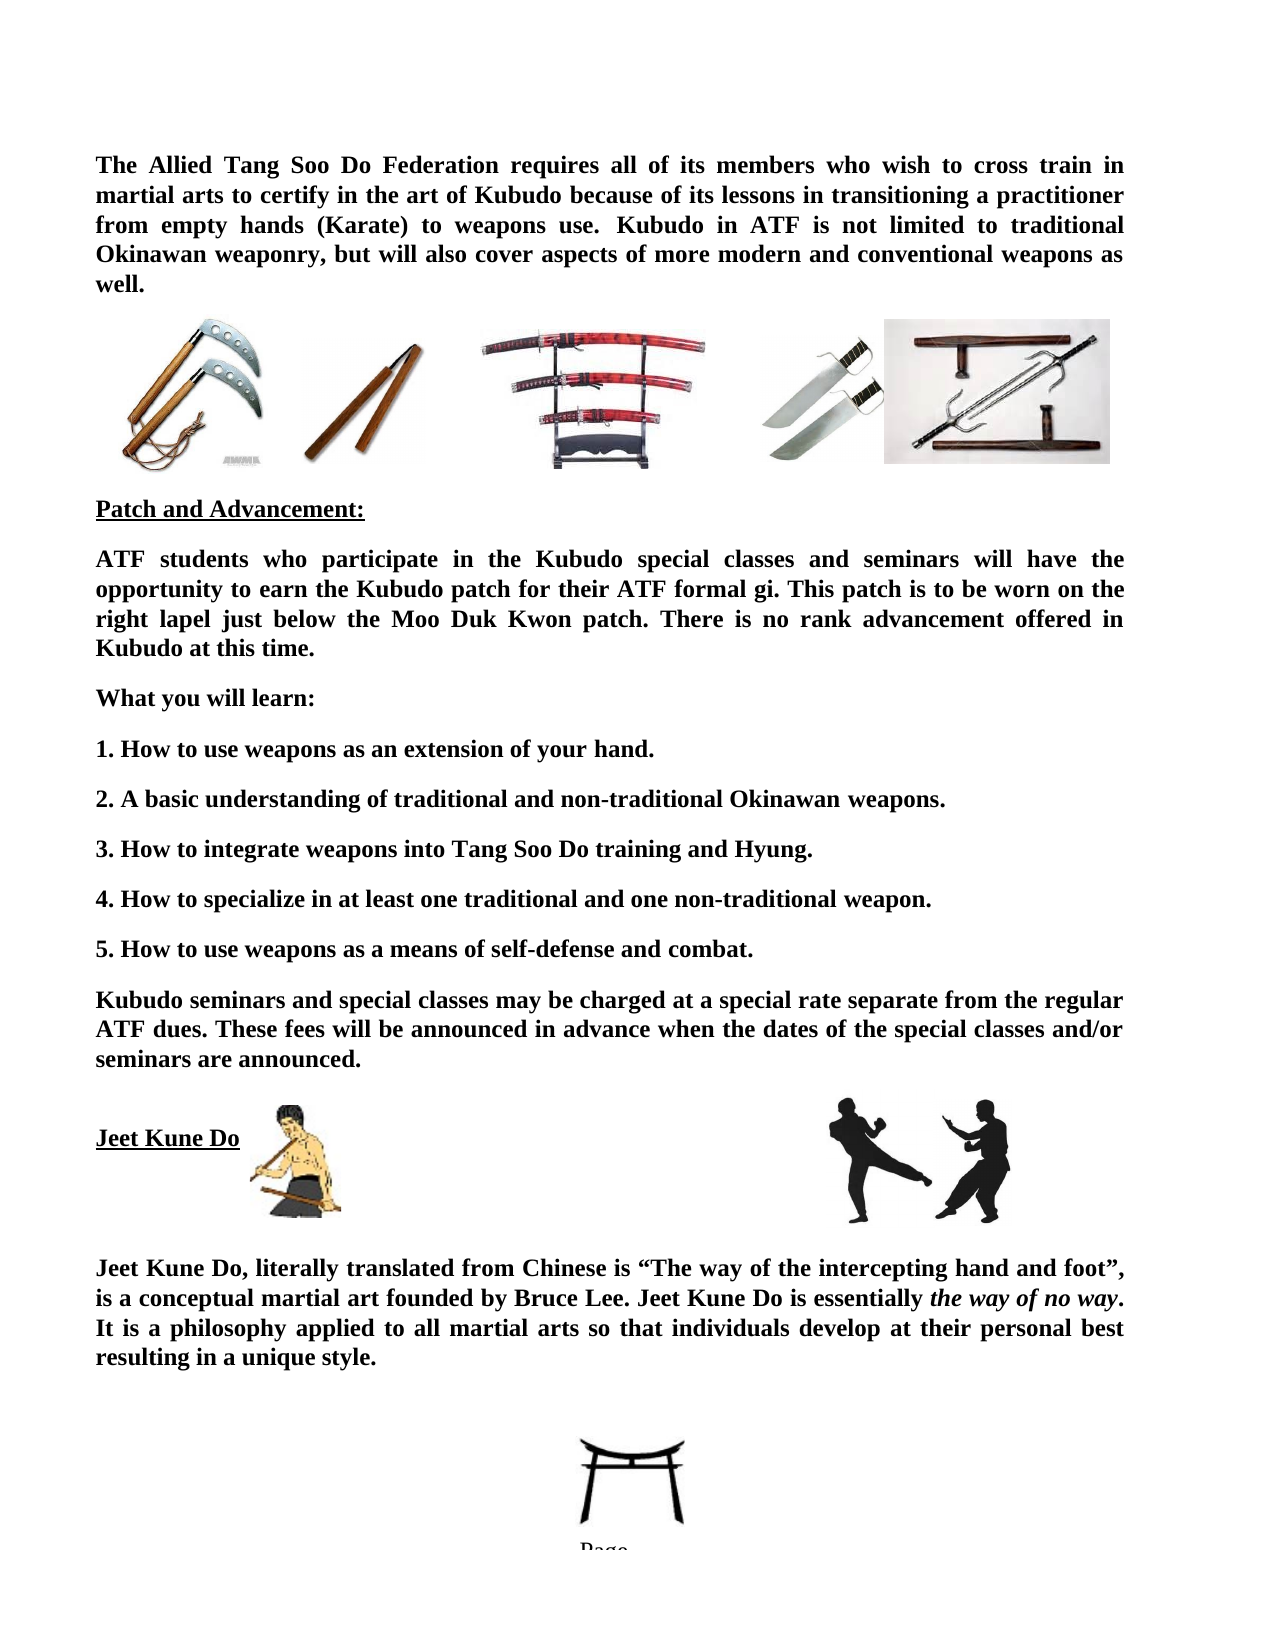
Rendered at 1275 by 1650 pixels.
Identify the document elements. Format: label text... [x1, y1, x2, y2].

picture [480, 329, 706, 469]
picture [118, 314, 269, 474]
list A basic understanding of traditional and non-traditional Okinawan weapons. [95, 784, 1167, 813]
picture [826, 1152, 1012, 1228]
text What you will learn: [95, 683, 1167, 712]
picture [575, 1436, 685, 1527]
text Jeet Kune Do, literally translated from Chinese is “The way of the intercepting hand and foot”, is a conceptual martial art founded by Bruce Lee. Jeet Kune Do is essentially the way of no way. It is a philosophy applied to all martial arts so that individuals develop at their personal best resulting in a unique style. [95, 1253, 1125, 1371]
text Jeet Kune Do [95, 1123, 249, 1152]
text ATF students who participate in the Kubudo special classes and seminars will have the opportunity to earn the Kubudo patch for their ATF formal gi. This patch is to be worn on the right lapel just below the Moo Duk Kwon patch. There is no rank advancement offered in Kubudo at this time. [95, 544, 1125, 662]
picture [249, 1105, 342, 1218]
text The Allied Tang Soo Do Federation requires all of its members who wish to cross train in martial arts to certify in the art of Kubudo because of its lessons in transitioning a practitioner from empty hands (Karate) to weapons use. Kubudo in ATF is not limited to traditional Okinawan weaponry, but will also cover aspects of more modern and conventional weapons as well. [95, 151, 1125, 298]
list How to use weapons as a means of self-defense and combat. [95, 934, 1167, 963]
list How to specialize in at least one traditional and one non-traditional weapon. [95, 884, 1167, 913]
text Kubudo seminars and special classes may be charged at a special rate separate from the regular ATF dues. These fees will be announced in advance when the dates of the special classes and/or seminars are announced. [95, 985, 1125, 1073]
list How to integrate weapons into Tang Soo Do training and Hyung. [95, 834, 1167, 863]
picture [826, 1089, 1012, 1123]
list How to use weapons as an extension of your hand. [95, 734, 1167, 762]
picture [301, 338, 427, 464]
picture [884, 319, 1110, 331]
text Jeet Kune Do [342, 1123, 1167, 1152]
